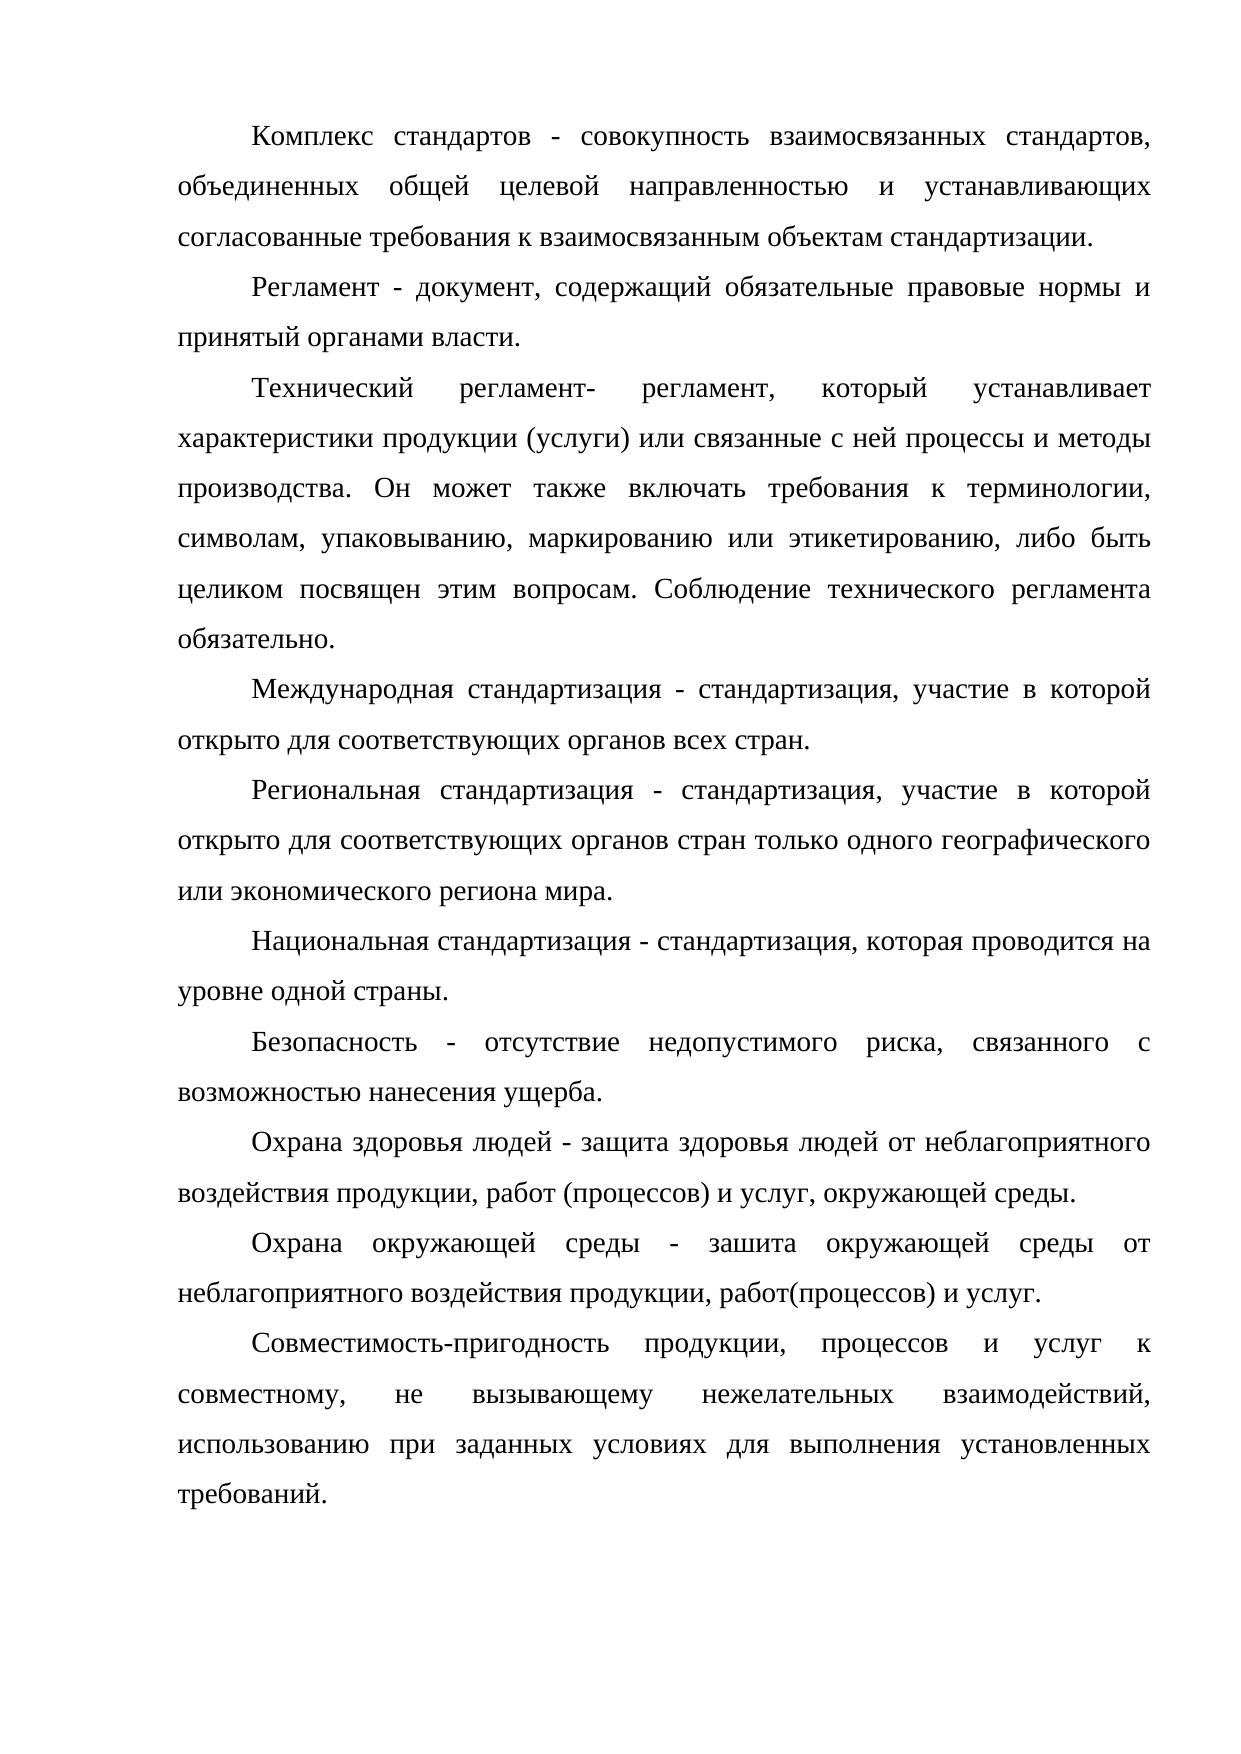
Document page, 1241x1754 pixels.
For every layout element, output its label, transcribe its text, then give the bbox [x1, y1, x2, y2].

text Национальная стандартизация - стандартизация, которая проводится на уровне одной страны. [177, 923, 1152, 1007]
text Технический регламент- регламент, который устанавливает характеристики продукции (услуги) или связанные с ней процессы и методы производства. Он может также включать требования к терминологии, символам, упаковыванию, маркированию или этикетированию, либо быть целиком посвящен этим вопросам. Соблюдение технического регламента обязательно. [177, 370, 1152, 655]
text Охрана окружающей среды - зашита окружающей среды от неблагоприятного воздействия продукции, работ(процессов) и услуг. [177, 1225, 1152, 1309]
text Безопасность - отсутствие недопустимого риска, связанного с возможностью нанесения ущерба. [177, 1024, 1152, 1108]
text Международная стандартизация - стандартизация, участие в которой открыто для соответствующих органов всех стран. [177, 672, 1152, 755]
text Совместимость-пригодность продукции, процессов и услуг к совместному, не вызывающему нежелательных взаимодействий, использованию при заданных условиях для выполнения установленных требований. [177, 1326, 1152, 1510]
text Региональная стандартизация - стандартизация, участие в которой открыто для соответствующих органов стран только одного географического или экономического региона мира. [177, 772, 1152, 906]
text Охрана здоровья людей - защита здоровья людей от неблагоприятного воздействия продукции, работ (процессов) и услуг, окружающей среды. [177, 1124, 1152, 1208]
text Комплекс стандартов - совокупность взаимосвязанных стандартов, объединенных общей целевой направленностью и устанавливающих согласованные требования к взаимосвязанным объектам стандартизации. [177, 118, 1152, 252]
text Регламент - документ, содержащий обязательные правовые нормы и принятый органами власти. [177, 269, 1152, 353]
